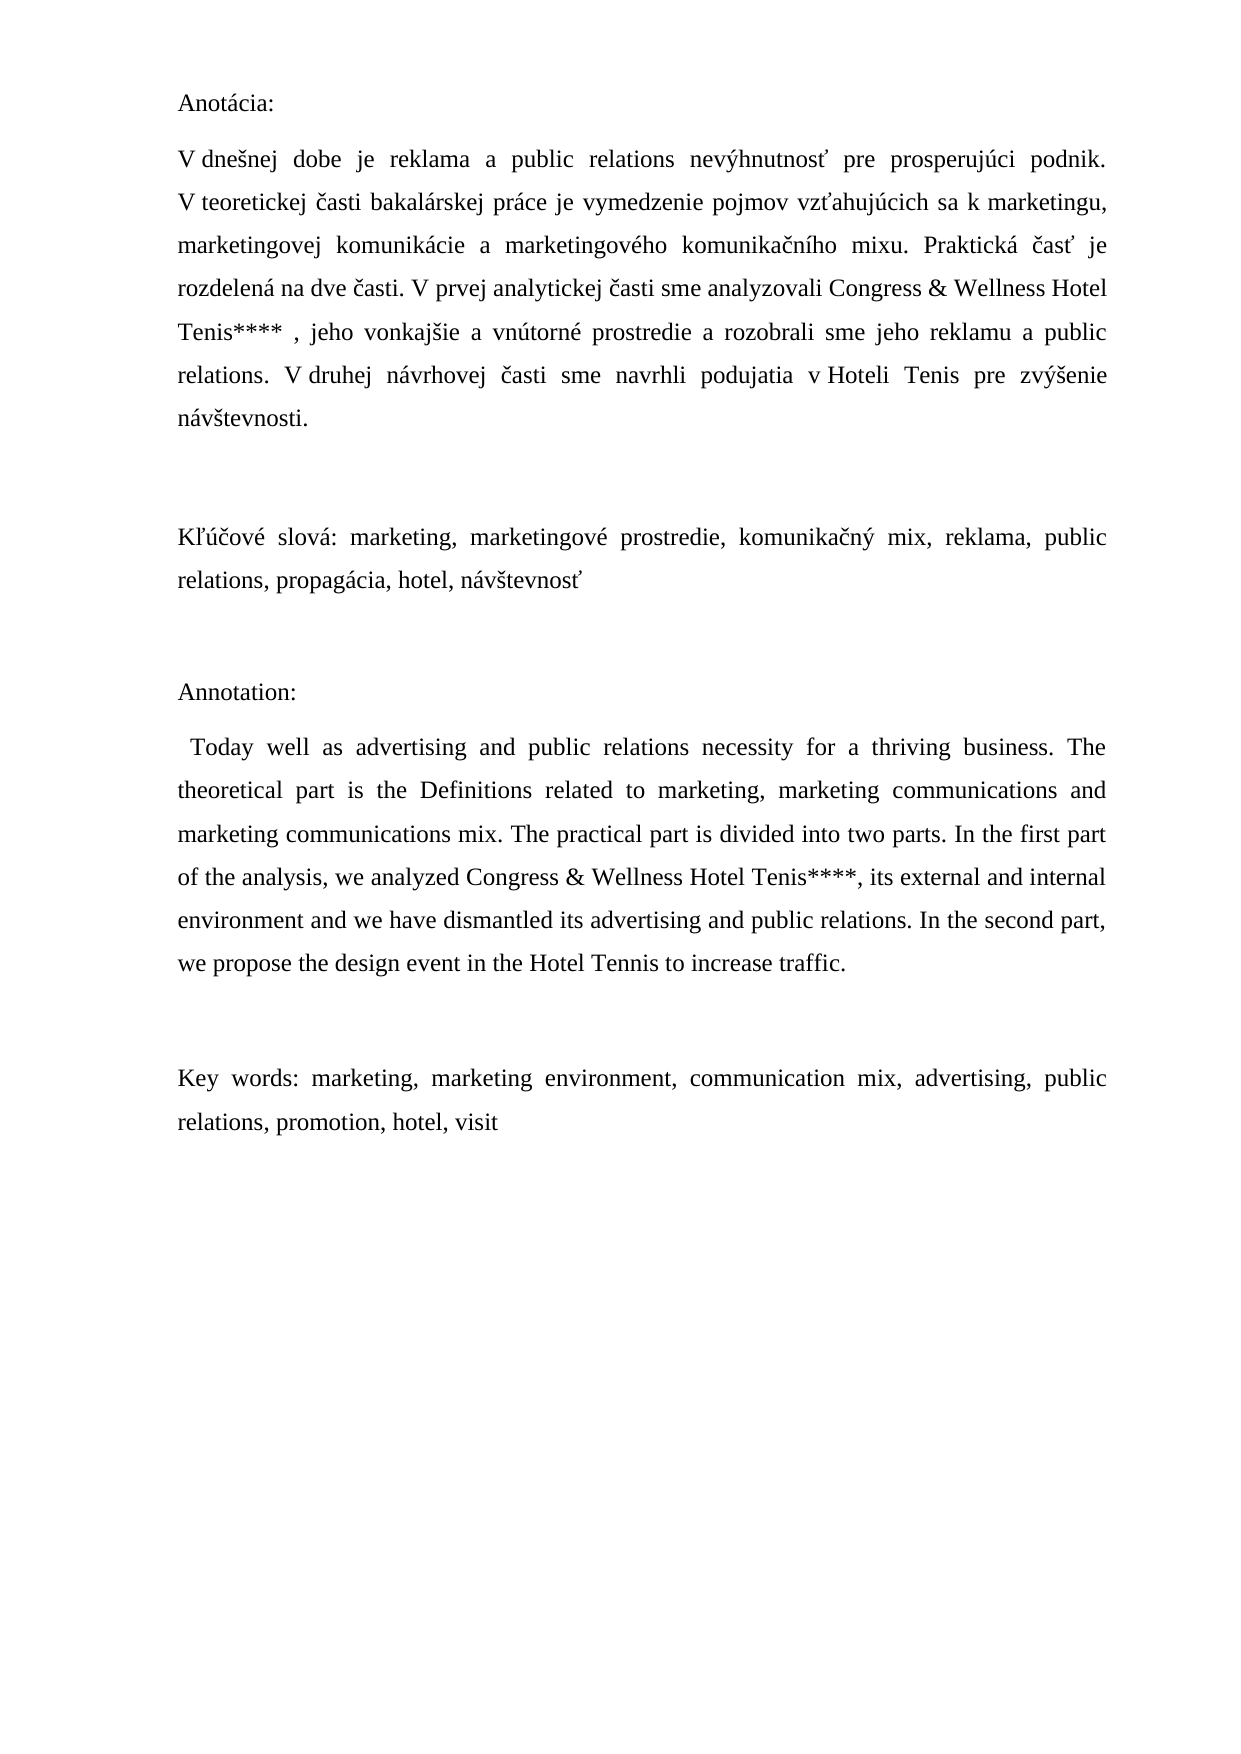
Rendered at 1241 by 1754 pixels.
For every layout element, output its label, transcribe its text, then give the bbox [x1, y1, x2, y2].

text V dnešnej dobe je reklama a public relations nevýhnutnosť pre prosperujúci podnik. V teoretickej časti bakalárskej práce je vymedzenie pojmov vzťahujúcich sa k marketingu, marketingovej komunikácie a marketingového komunikačního mixu. Praktická časť je rozdelená na dve časti. V prvej analytickej časti sme analyzovali Congress & Wellness Hotel Tenis**** , jeho vonkajšie a vnútorné prostredie a rozobrali sme jeho reklamu a public relations. V druhej návrhovej časti sme navrhli podujatia v Hoteli Tenis pre zvýšenie návštevnosti. [177, 144, 1107, 432]
text Today well as advertising and public relations necessity for a thriving business. The theoretical part is the Definitions related to marketing, marketing communications and marketing communications mix. The practical part is divided into two parts. In the first part of the analysis, we analyzed Congress & Wellness Hotel Tenis****, its external and internal environment and we have dismantled its advertising and public relations. In the second part, we propose the design event in the Hotel Tennis to increase traffic. [177, 732, 1107, 977]
text Annotation: [177, 677, 1107, 706]
text Key words: marketing, marketing environment, communication mix, advertising, public relations, promotion, hotel, visit [177, 1063, 1107, 1135]
text Anotácia: [177, 88, 1107, 117]
text Kľúčové slová: marketing, marketingové prostredie, komunikačný mix, reklama, public relations, propagácia, hotel, návštevnosť [177, 522, 1107, 594]
